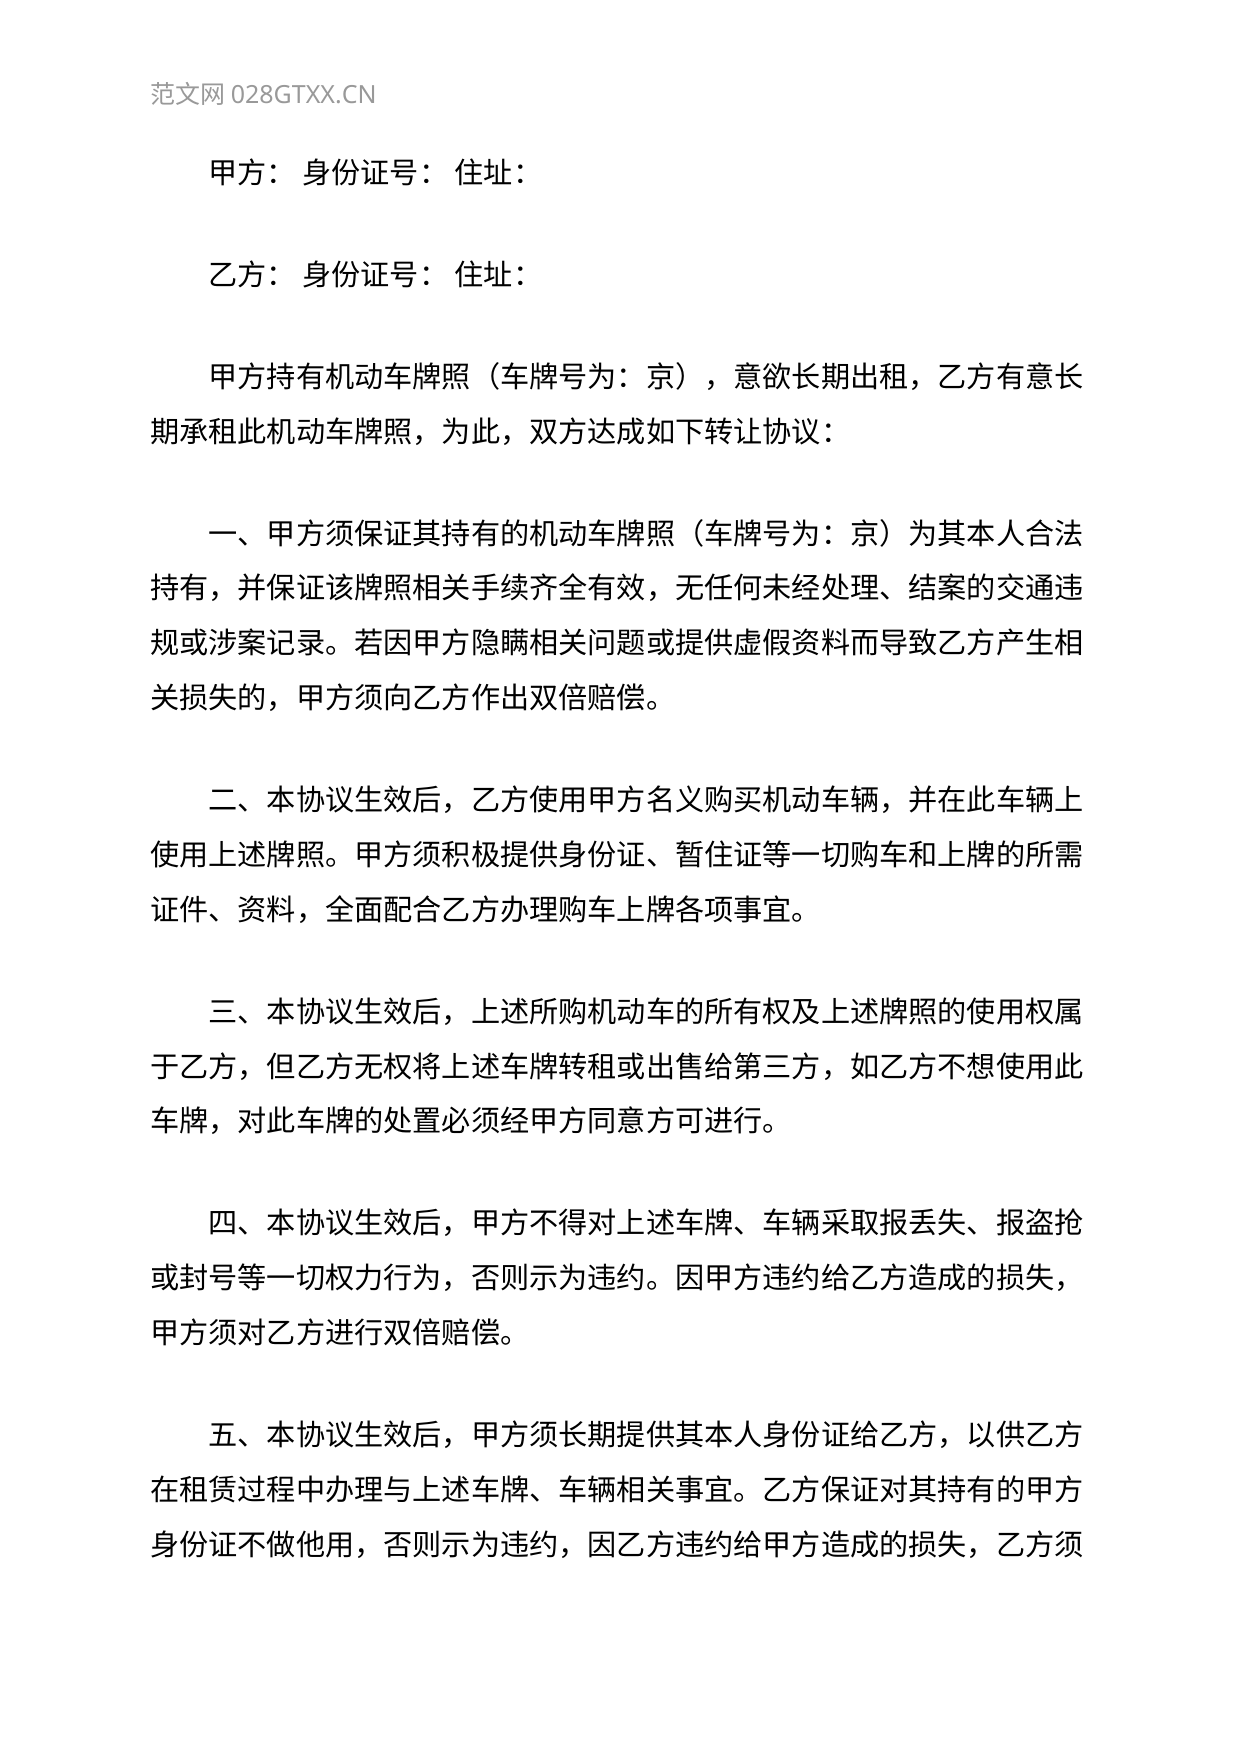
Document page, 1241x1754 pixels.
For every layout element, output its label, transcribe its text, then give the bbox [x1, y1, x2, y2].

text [150, 1411, 1090, 1563]
text 一、甲方须保证其持有的机动车牌照（车牌号为：京）为其本人合法持有，并保证该牌照相关手续齐全有效，无任何未经处理、结案的交通违规或涉案记录。若因甲方隐瞒相关问题或提供虚假资料而导致乙方产生相关损失的，甲方须向乙方作出双倍赔偿。 [150, 510, 1090, 717]
text 四、本协议生效后，甲方不得对上述车牌、车辆采取报丢失、报盗抢或封号等一切权力行为，否则示为违约。因甲方违约给乙方造成的损失，甲方须对乙方进行双倍赔偿。 [150, 1200, 1090, 1352]
text 甲方持有机动车牌照（车牌号为：京），意欲长期出租，乙方有意长期承租此机动车牌照，为此，双方达成如下转让协议： [150, 353, 1090, 451]
text 三、本协议生效后，上述所购机动车的所有权及上述牌照的使用权属于乙方，但乙方无权将上述车牌转租或出售给第三方，如乙方不想使用此车牌，对此车牌的处置必须经甲方同意方可进行。 [150, 988, 1090, 1140]
text 乙方： 身份证号： 住址： [150, 252, 1090, 294]
text 二、本协议生效后，乙方使用甲方名义购买机动车辆，并在此车辆上使用上述牌照。甲方须积极提供身份证、暂住证等一切购车和上牌的所需证件、资料，全面配合乙方办理购车上牌各项事宜。 [150, 777, 1090, 929]
text 甲方： 身份证号： 住址： [150, 150, 1090, 192]
